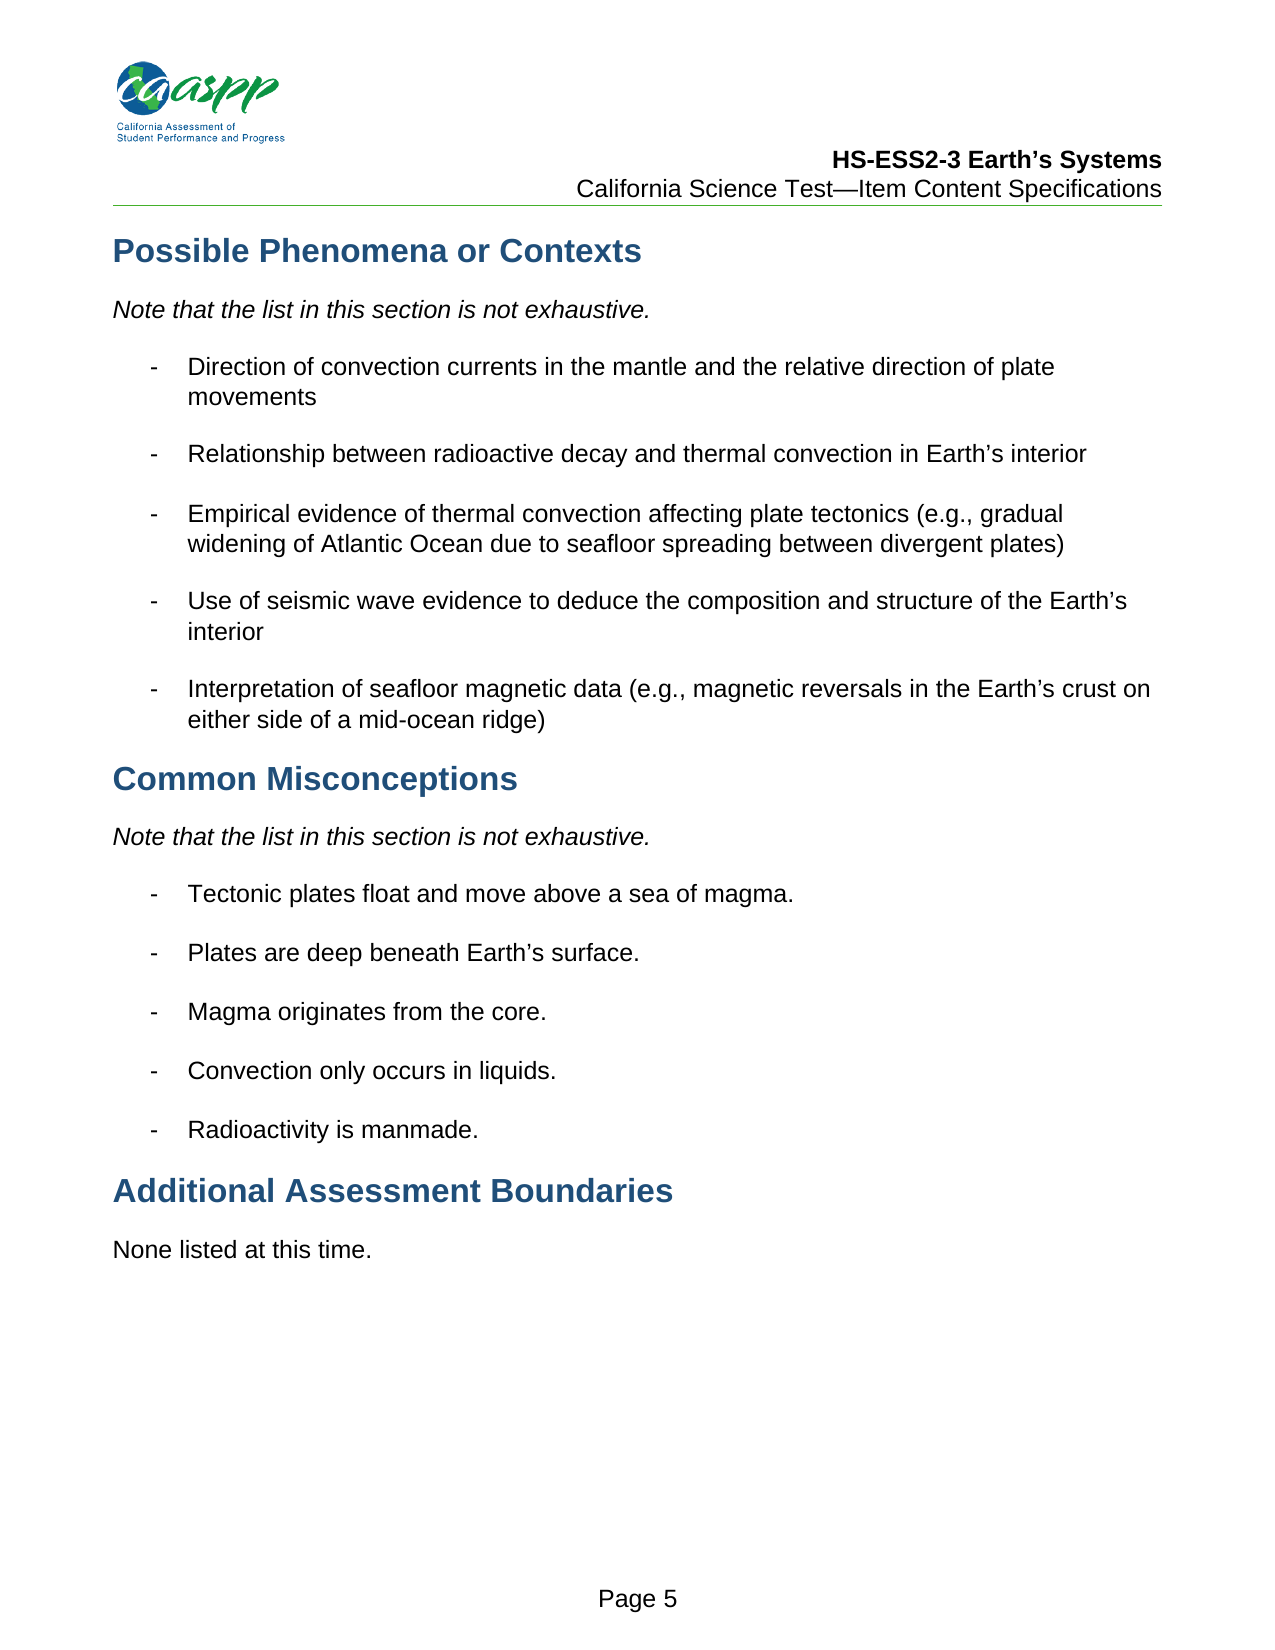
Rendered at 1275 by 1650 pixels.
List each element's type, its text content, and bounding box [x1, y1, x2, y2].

text Use of seismic wave evidence to deduce the composition and structure of the Earth’s interior [150, 583, 1162, 646]
text Radioactivity is manmade. [150, 1112, 1162, 1146]
subtitle Additional Assessment Boundaries [112, 1171, 1162, 1209]
subtitle Possible Phenomena or Contexts [112, 231, 1162, 269]
text Plates are deep beneath Earth’s surface. [150, 935, 1162, 969]
text Convection only occurs in liquids. [150, 1053, 1162, 1087]
text Magma originates from the core. [150, 994, 1162, 1028]
text Relationship between radioactive decay and thermal convection in Earth’s interior [150, 436, 1162, 470]
picture [112, 60, 287, 146]
text Direction of convection currents in the mantle and the relative direction of plate movements [150, 348, 1162, 411]
text Tectonic plates float and move above a sea of magma. [150, 876, 1162, 910]
text Note that the list in this section is not exhaustive. [112, 294, 1162, 323]
text Empirical evidence of thermal convection affecting plate tectonics (e.g., gradual widening of Atlantic Ocean due to seafloor spreading between divergent plates) [150, 495, 1162, 558]
subtitle Common Misconceptions [112, 759, 1162, 797]
text None listed at this time. [112, 1234, 1162, 1263]
text Note that the list in this section is not exhaustive. [112, 822, 1162, 851]
text Interpretation of seafloor magnetic data (e.g., magnetic reversals in the Earth’s crust on either side of a mid-ocean ridge) [150, 671, 1162, 734]
